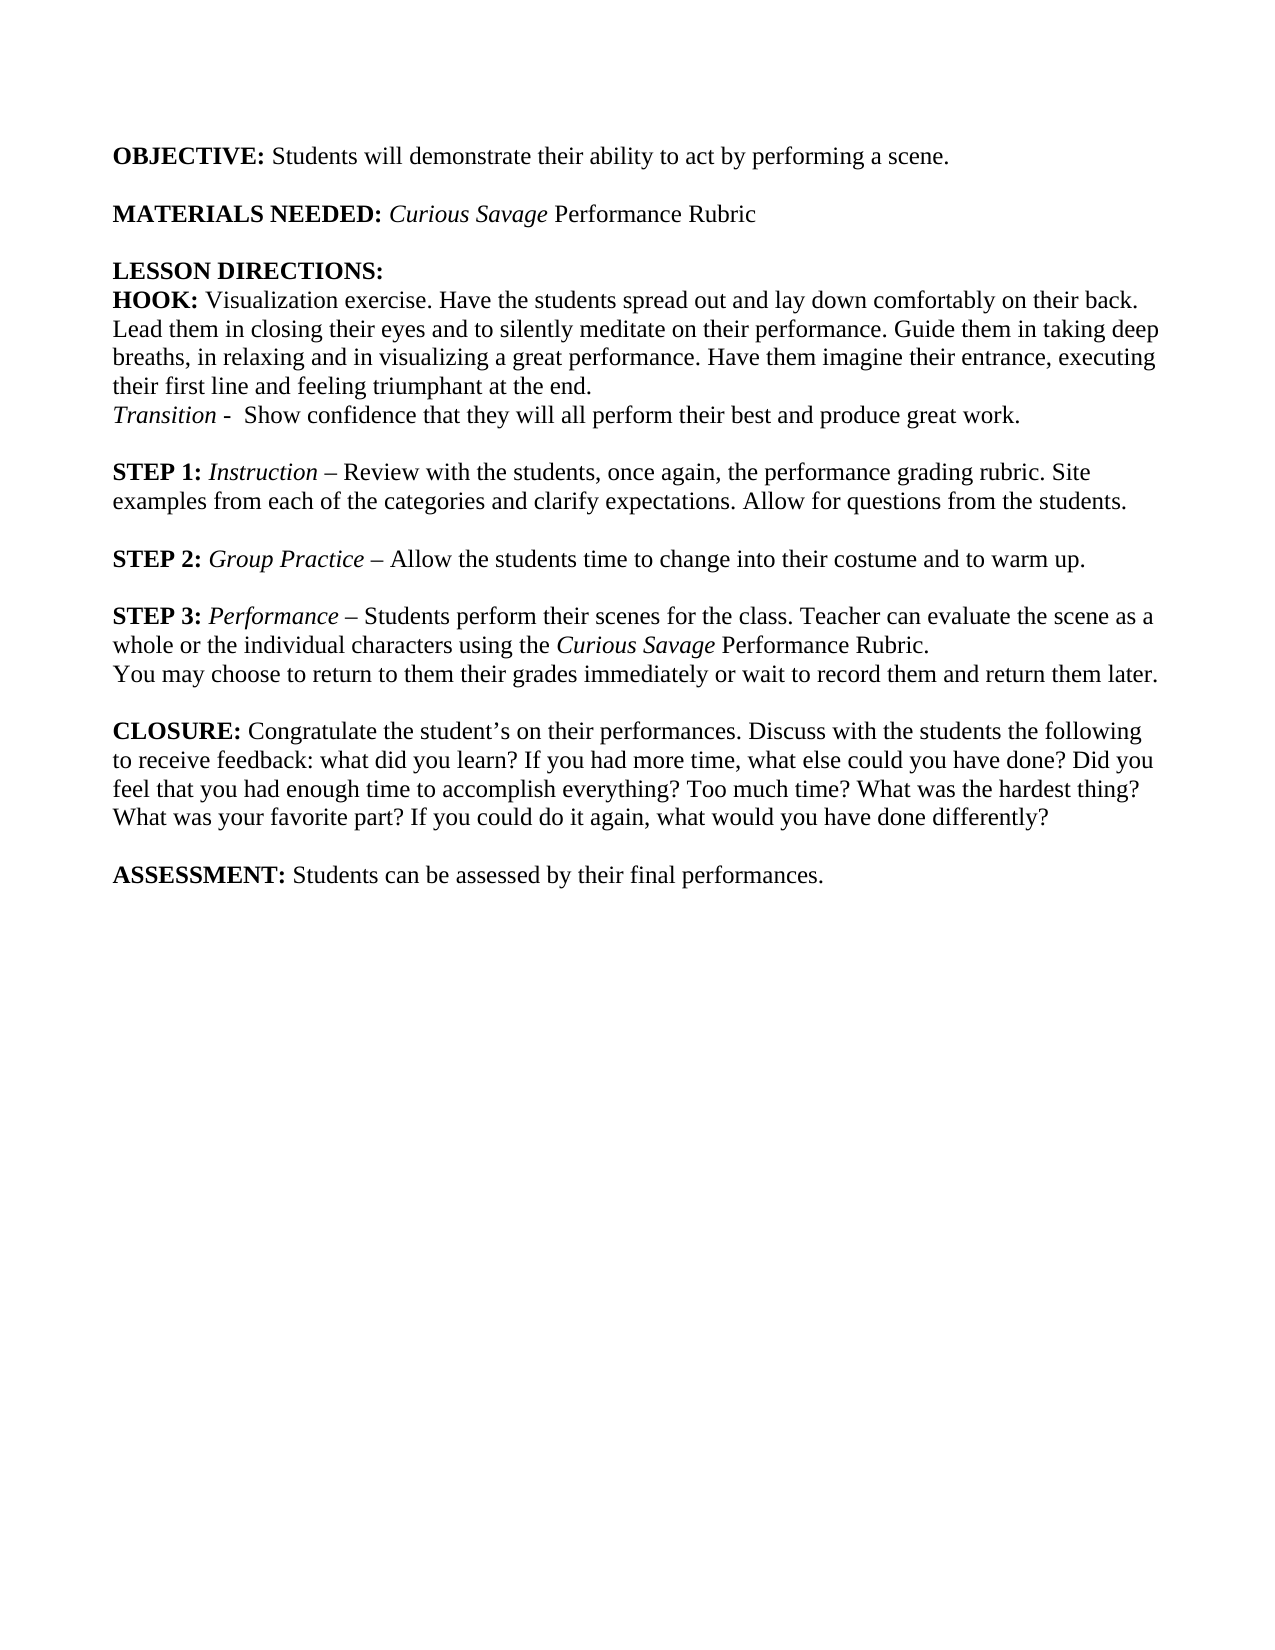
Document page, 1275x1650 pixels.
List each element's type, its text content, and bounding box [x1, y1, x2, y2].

text STEP 3: Performance – Students perform their scenes for the class. Teacher can evaluate the scene as a whole or the individual characters using the Curious Savage Performance Rubric. [112, 601, 1162, 659]
text LESSON DIRECTIONS: [112, 256, 1162, 285]
text CLOSURE: Congratulate the student’s on their performances. Discuss with the students the following to receive feedback: what did you learn? If you had more time, what else could you have done? Did you feel that you had enough time to accomplish everything? Too much time? What was the hardest thing? What was your favorite part? If you could do it again, what would you have done differently? [112, 716, 1162, 831]
text HOOK: Visualization exercise. Have the students spread out and lay down comfortably on their back. Lead them in closing their eyes and to silently meditate on their performance. Guide them in taking deep breaths, in relaxing and in visualizing a great performance. Have them imagine their entrance, executing their first line and feeling triumphant at the end. [112, 285, 1162, 400]
text STEP 2: Group Practice – Allow the students time to change into their costume and to warm up. [112, 544, 1162, 572]
text ASSESSMENT: Students can be assessed by their final performances. [112, 860, 1162, 889]
text Transition - Show confidence that they will all perform their best and produce great work. [112, 400, 1162, 429]
text MATERIALS NEEDED: Curious Savage Performance Rubric [112, 199, 1162, 227]
text OBJECTIVE: Students will demonstrate their ability to act by performing a scene. [112, 141, 1162, 170]
text You may choose to return to them their grades immediately or wait to record them and return them later. [112, 659, 1162, 687]
text STEP 1: Instruction – Review with the students, once again, the performance grading rubric. Site examples from each of the categories and clarify expectations. Allow for questions from the students. [112, 457, 1162, 515]
